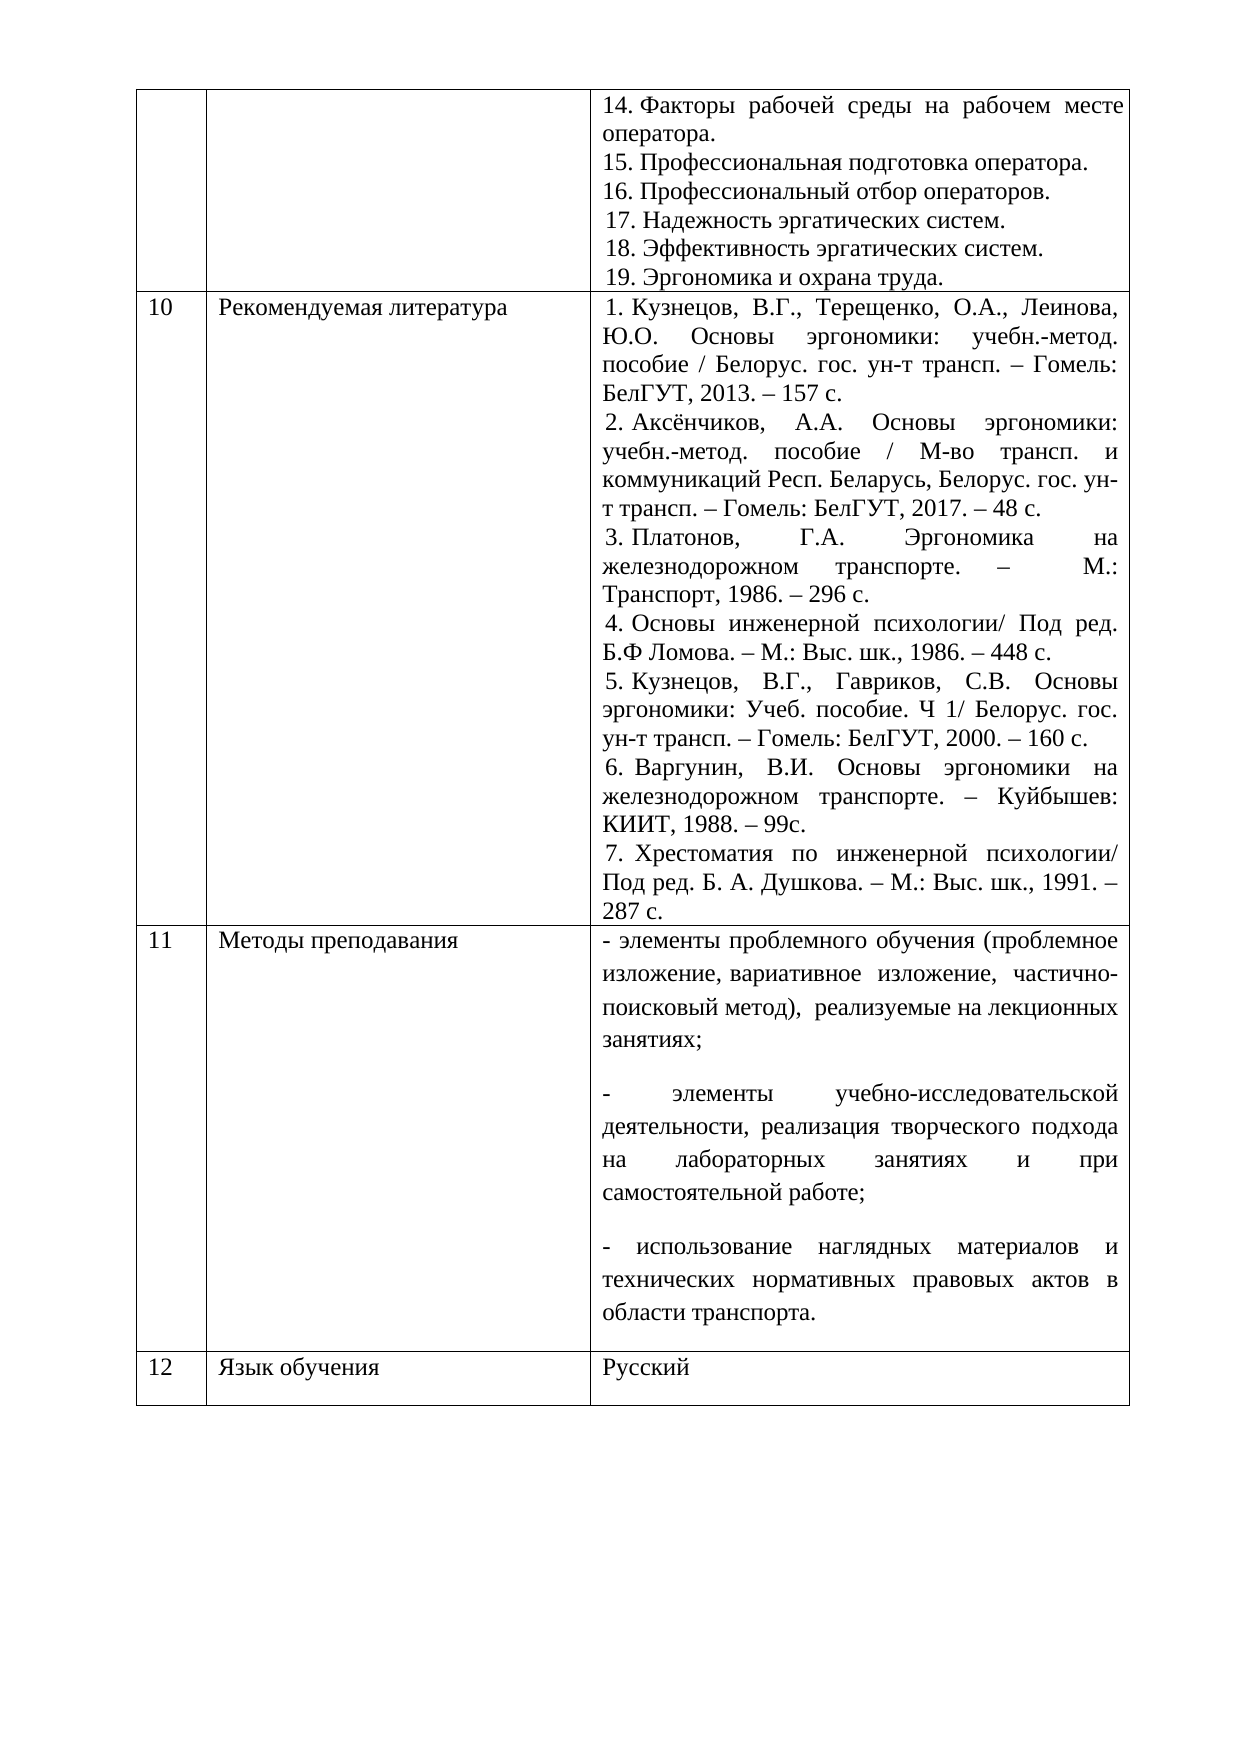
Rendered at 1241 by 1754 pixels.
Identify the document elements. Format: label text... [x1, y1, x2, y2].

table_cell 10 [137, 292, 206, 924]
table_cell Язык обучения [207, 1352, 590, 1405]
table_cell Методы преподавания [207, 926, 590, 1351]
table_cell Русский [591, 1352, 1129, 1405]
table_cell 12 [137, 1352, 206, 1405]
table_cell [207, 90, 590, 291]
table_cell Кузнецов, В.Г., Терещенко, О.А., Леинова, Ю.О. Основы эргономики: учебн.-метод. пособие / Белорус. гос. ун-т трансп. – Гомель: БелГУТ, 2013. – 157 с. Аксёнчиков, А.А. Основы эргономики: учебн.-метод. пособие / М-во трансп. и коммуникаций Респ. Беларусь, Белорус. гос. ун-т трансп. – Гомель: БелГУТ, 2017. – 48 с. Платонов, Г.А. Эргономика на железнодорожном транспорте. – М.: Транспорт, 1986. – 296 с. Основы инженерной психологии/ Под ред. Б.Ф Ломова. – М.: Выс. шк., 1986. – 448 с. Кузнецов, В.Г., Гавриков, С.В. Основы эргономики: Учеб. пособие. Ч 1/ Белорус. гос. ун-т трансп. – Гомель: БелГУТ, 2000. – 160 с. Варгунин, В.И. Основы эргономики на железнодорожном транспорте. – Куйбышев: КИИТ, 1988. – 99с. Хрестоматия по инженерной психологии/ Под ред. Б. А. Душкова. – М.: Выс. шк., 1991. – 287 с. [591, 292, 1129, 924]
table_cell 9 [137, 90, 206, 291]
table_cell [591, 90, 1129, 291]
table_cell - элементы проблемного обучения (проблемное изложение, вариативное изложение, частично-поисковый метод), реализуемые на лекционных занятиях; - элементы учебно-исследовательской деятельности, реализация творческого подхода на лабораторных занятиях и при самостоятельной работе; - использование наглядных материалов и технических нормативных правовых актов в области транспорта. [591, 926, 1129, 1351]
table_cell 11 [137, 926, 206, 1351]
table_cell Рекомендуемая литература [207, 292, 590, 924]
